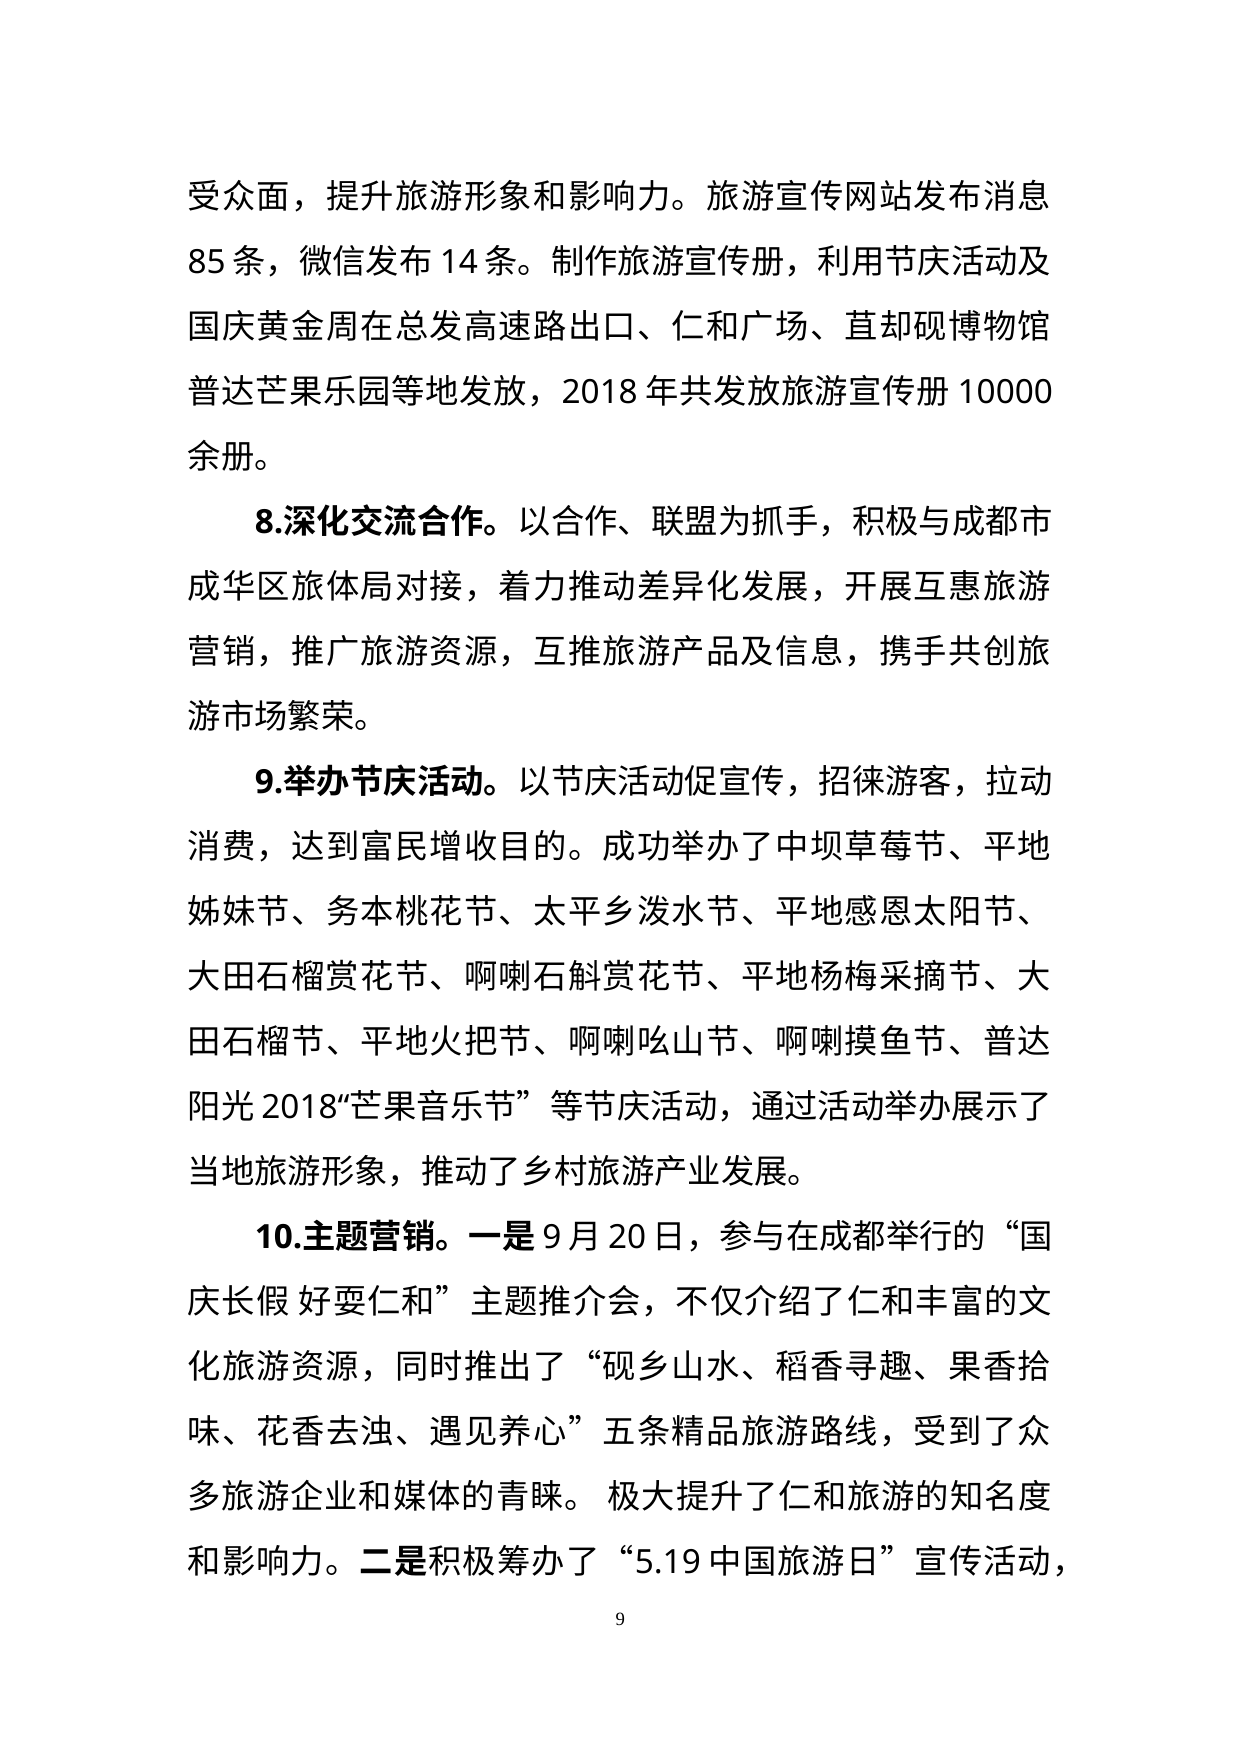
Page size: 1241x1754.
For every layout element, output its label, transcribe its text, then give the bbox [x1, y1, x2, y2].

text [187, 162, 1053, 487]
text 9.举办节庆活动。以节庆活动促宣传，招徕游客，拉动消费，达到富民增收目的。成功举办了中坝草莓节、平地姊妹节、务本桃花节、太平乡泼水节、平地感恩太阳节、大田石榴赏花节、啊喇石斛赏花节、平地杨梅采摘节、大田石榴节、平地火把节、啊喇吆山节、啊喇摸鱼节、普达阳光2018“芒果音乐节”等节庆活动，通过活动举办展示了当地旅游形象，推动了乡村旅游产业发展。 [187, 747, 1053, 1202]
text 8.深化交流合作。以合作、联盟为抓手，积极与成都市成华区旅体局对接，着力推动差异化发展，开展互惠旅游营销，推广旅游资源，互推旅游产品及信息，携手共创旅游市场繁荣。 [187, 487, 1053, 747]
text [187, 1202, 1053, 1592]
